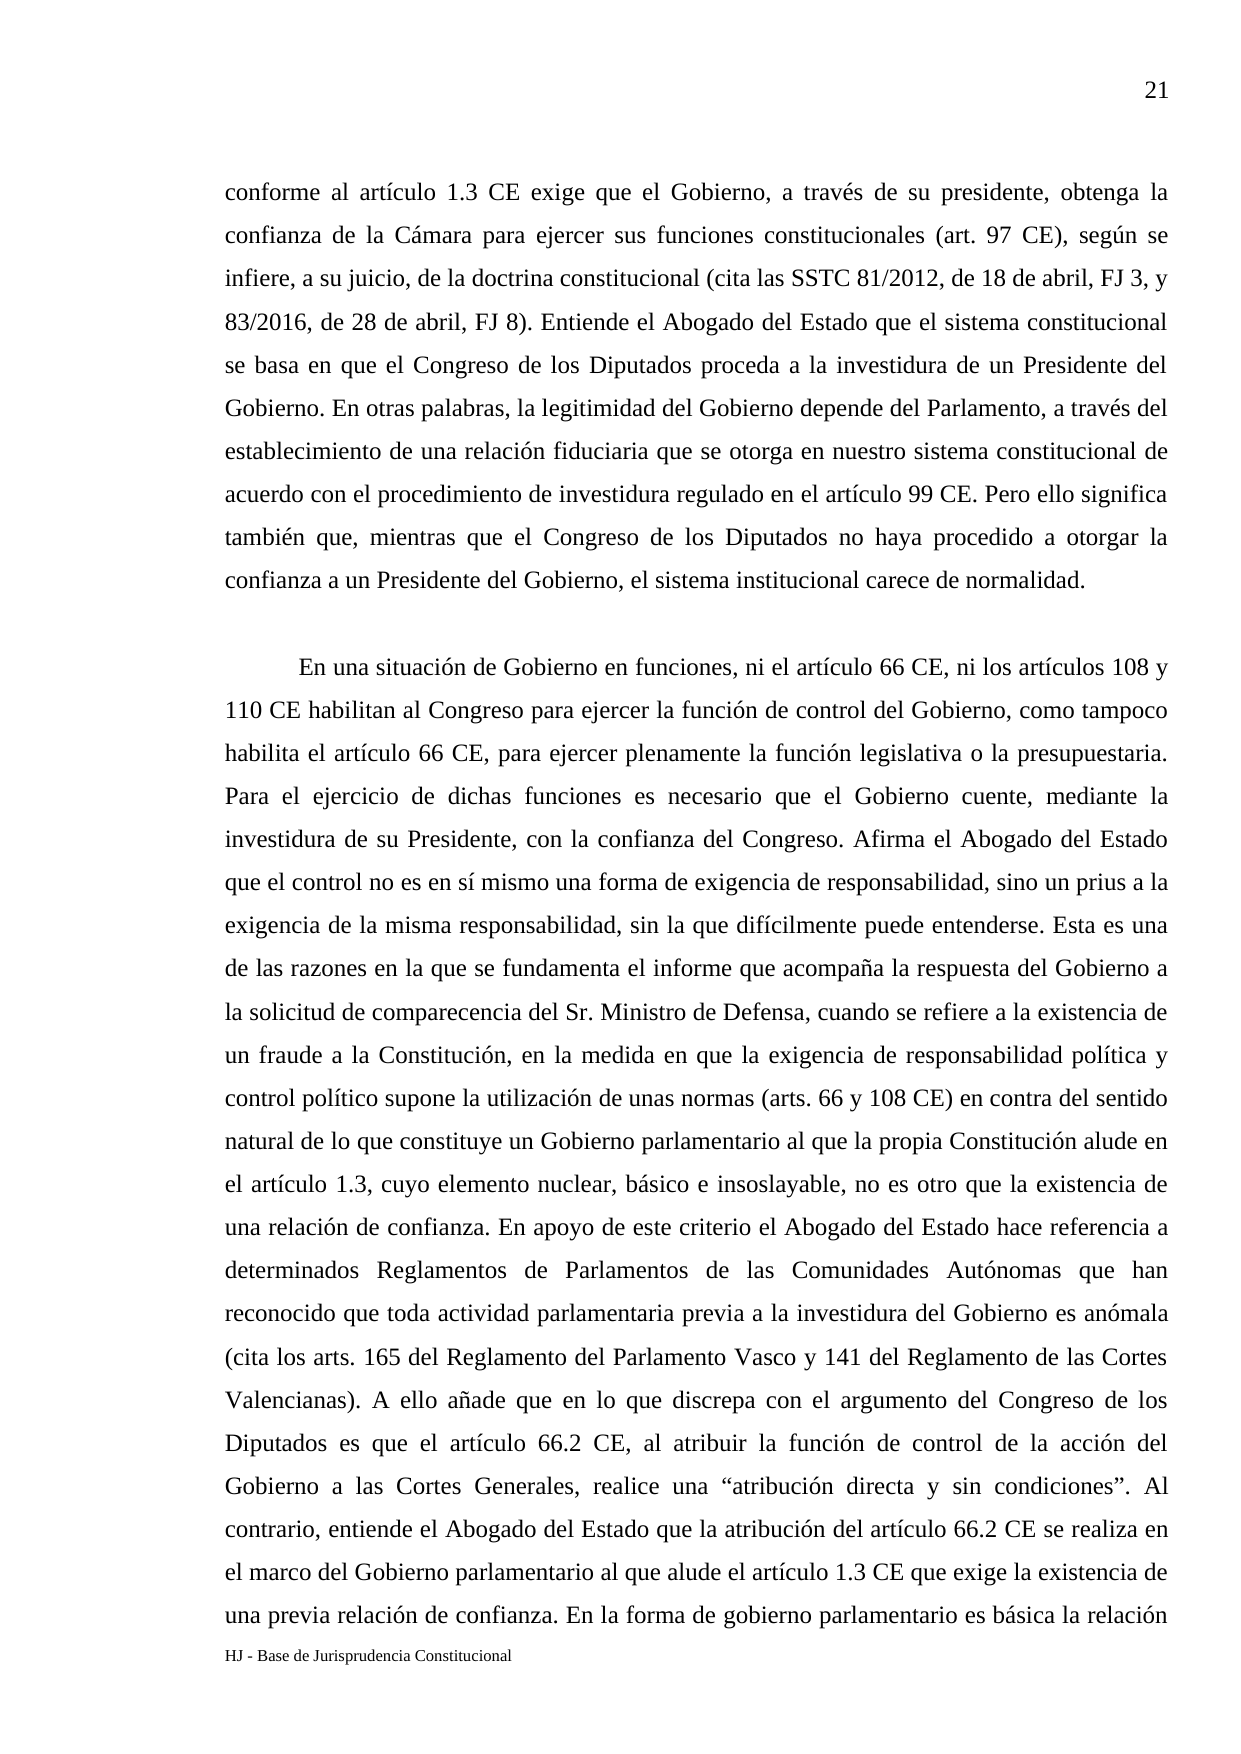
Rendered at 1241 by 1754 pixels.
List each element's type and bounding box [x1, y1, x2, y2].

text [224, 177, 1169, 594]
text [224, 652, 1169, 1629]
